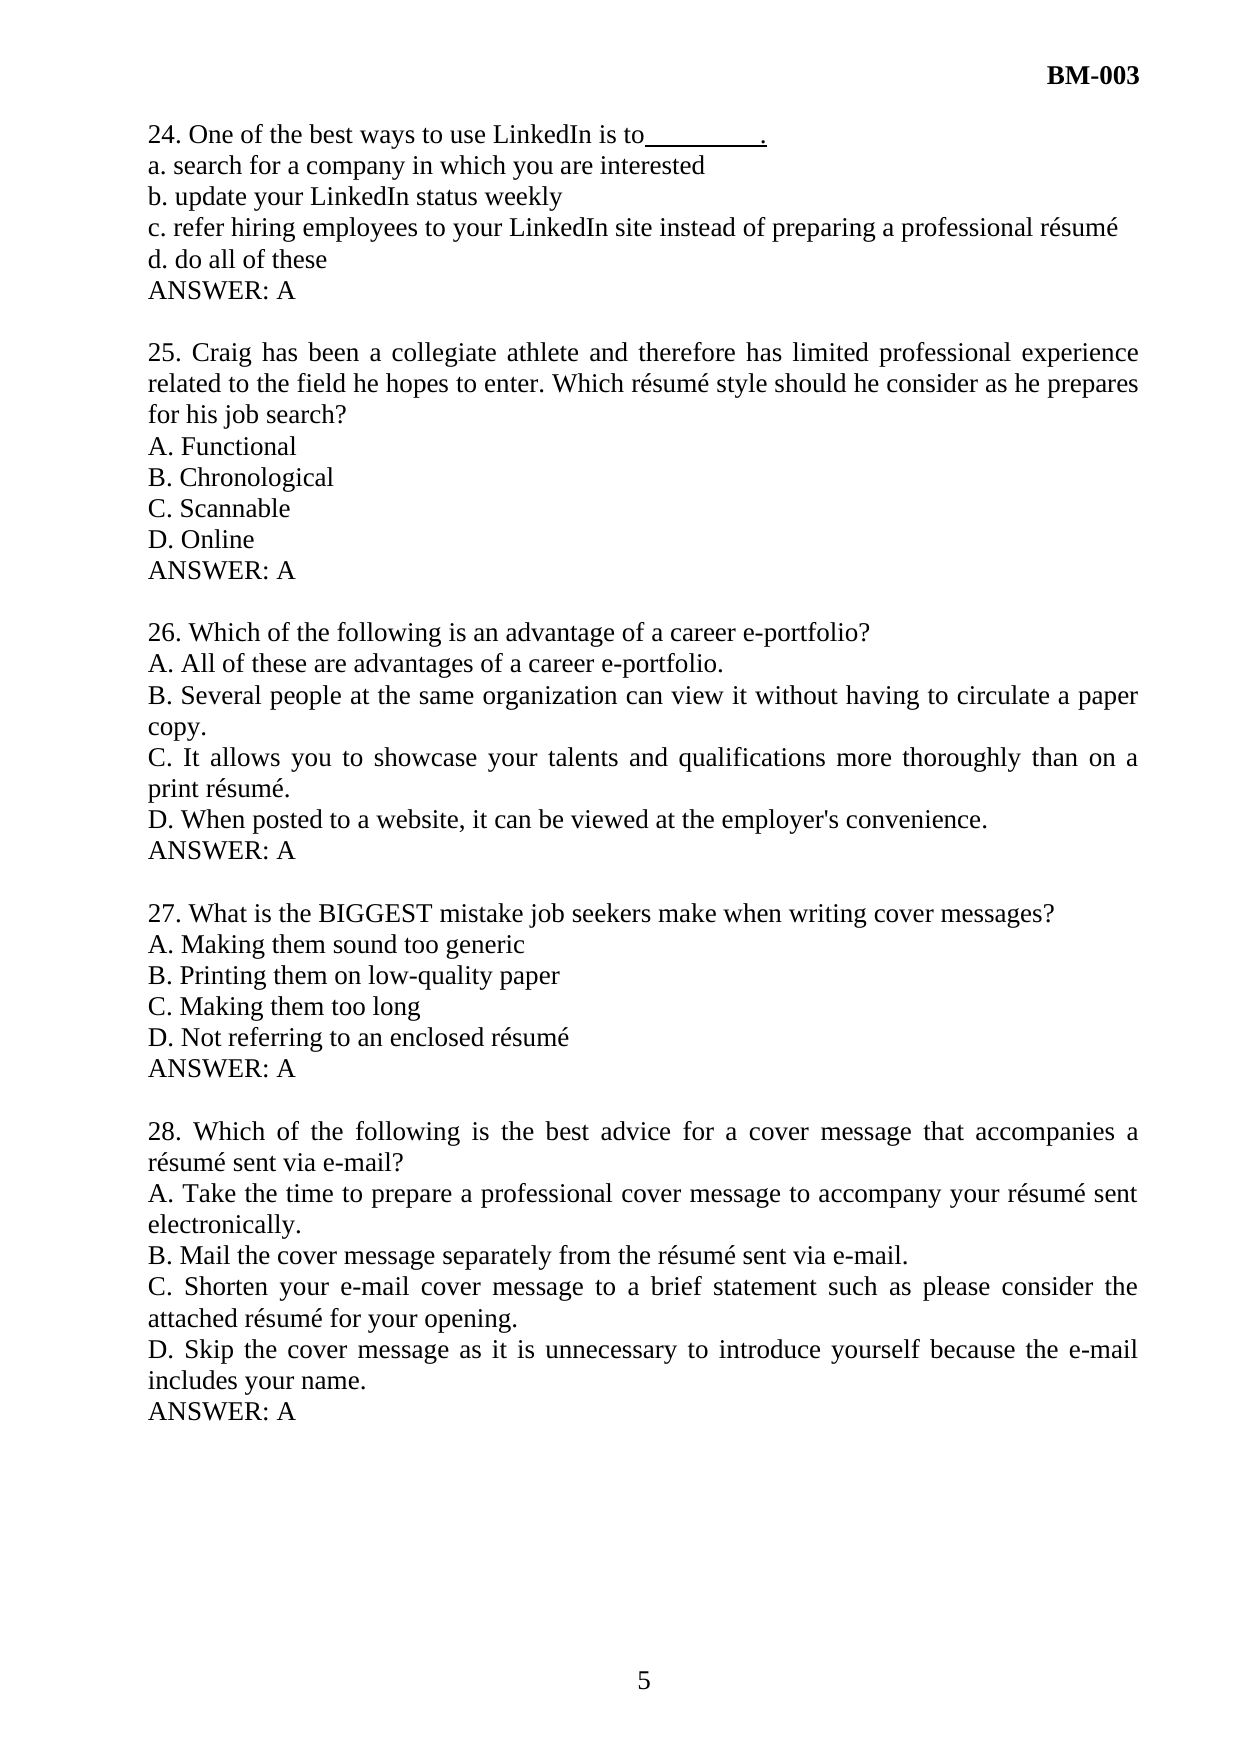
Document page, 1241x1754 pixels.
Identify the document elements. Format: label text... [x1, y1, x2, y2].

text D. Skip the cover message as it is unnecessary to introduce yourself because the e-mail includes your name. [148, 1333, 1140, 1395]
text 25. Craig has been a collegiate athlete and therefore has limited professional experience related to the field he hopes to enter. Which résumé style should he consider as he prepares for his job search? [148, 336, 1140, 429]
text a. search for a company in which you are interested [148, 149, 1140, 180]
text D. When posted to a website, it can be viewed at the employer's convenience. [148, 803, 1140, 834]
text A. Take the time to prepare a professional cover message to accompany your résumé sent electronically. [148, 1177, 1140, 1239]
text C. It allows you to showcase your talents and qualifications more thoroughly than on a print résumé. [148, 741, 1140, 803]
text B. Mail the cover message separately from the résumé sent via e-mail. [148, 1239, 1140, 1271]
text A. Making them sound too generic [148, 928, 1140, 959]
text 26. Which of the following is an advantage of a career e-portfolio? [148, 616, 1140, 648]
text ANSWER: A [148, 1052, 1140, 1084]
text D. Online [148, 523, 1140, 554]
text D. Not referring to an enclosed résumé [148, 1021, 1140, 1052]
text ANSWER: A [148, 1395, 1140, 1426]
text 24. One of the best ways to use LinkedIn is to ________. [148, 118, 1140, 149]
text C. Shorten your e-mail cover message to a brief statement such as please consider the attached résumé for your opening. [148, 1271, 1140, 1333]
text B. Several people at the same organization can view it without having to circulate a paper copy. [148, 679, 1140, 741]
text c. refer hiring employees to your LinkedIn site instead of preparing a professional résumé [148, 212, 1140, 243]
text ANSWER: A [148, 554, 1140, 585]
text ANSWER: A [148, 834, 1140, 866]
text 27. What is the BIGGEST mistake job seekers make when writing cover messages? [148, 897, 1140, 928]
text C. Making them too long [148, 990, 1140, 1021]
text B. Chronological [148, 461, 1140, 492]
text B. Printing them on low-quality paper [148, 959, 1140, 990]
text d. do all of these [148, 243, 1140, 274]
text C. Scannable [148, 492, 1140, 523]
text ANSWER: A [148, 274, 1140, 305]
text A. Functional [148, 429, 1140, 461]
text b. update your LinkedIn status weekly [148, 180, 1140, 212]
text 28. Which of the following is the best advice for a cover message that accompanies a résumé sent via e-mail? [148, 1115, 1140, 1177]
text A. All of these are advantages of a career e-portfolio. [148, 648, 1140, 679]
